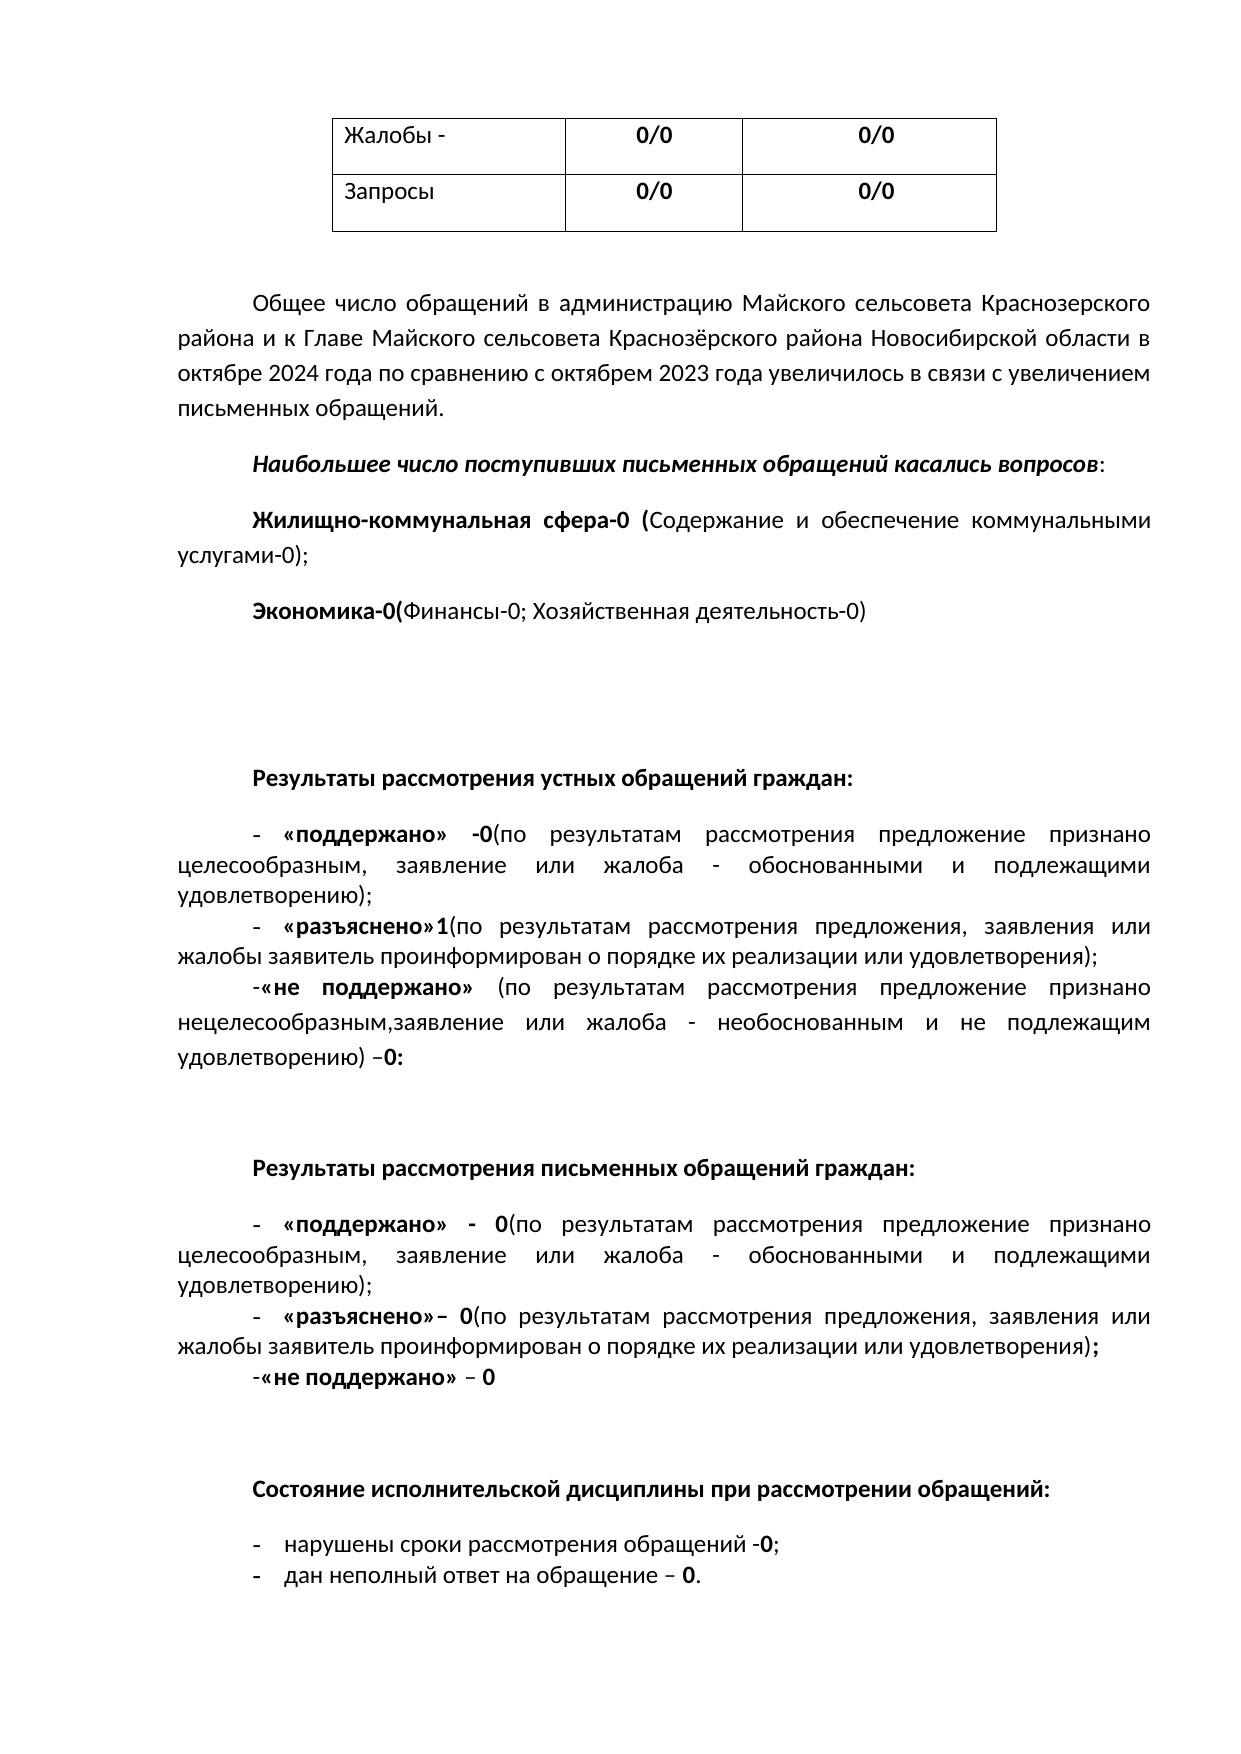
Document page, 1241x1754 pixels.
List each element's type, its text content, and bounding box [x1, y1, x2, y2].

list нарушены сроки рассмотрения обращений -0; [177, 1528, 1152, 1559]
table_cell Жалобы - [333, 119, 565, 174]
text Наибольшее число поступивших письменных обращений касались вопросов: [177, 448, 1152, 479]
list «поддержано» - 0(по результатам рассмотрения предложение признано целесообразным, заявление или жалоба - обоснованными и подлежащими удовлетворению); [177, 1208, 1152, 1300]
table_cell 0/0 [566, 175, 742, 231]
table_cell Запросы [333, 175, 565, 231]
list «поддержано» -0(по результатам рассмотрения предложение признано целесообразным, заявление или жалоба - обоснованными и подлежащими удовлетворению); [177, 818, 1152, 910]
text Экономика-0(Финансы-0; Хозяйственная деятельность-0) [177, 595, 1152, 626]
list «разъяснено»– 0(по результатам рассмотрения предложения, заявления или жалобы заявитель проинформирован о порядке их реализации или удовлетворения); [177, 1300, 1152, 1361]
text -«не поддержано» – 0 [177, 1361, 1152, 1392]
text Жилищно-коммунальная сфера-0 (Содержание и обеспечение коммунальными услугами-0); [177, 504, 1152, 570]
table_cell 0/0 [566, 119, 742, 174]
table_cell 0/0 [743, 119, 996, 174]
list дан неполный ответ на обращение – 0. [177, 1559, 1152, 1589]
text Состояние исполнительской дисциплины при рассмотрении обращений: [177, 1473, 1152, 1503]
text -«не поддержано» (по результатам рассмотрения предложение признано нецелесообразным,заявление или жалоба - необоснованным и не подлежащим удовлетворению) –0: [177, 971, 1152, 1071]
text Общее число обращений в администрацию Майского сельсовета Краснозерского района и к Главе Майского сельсовета Краснозёрского района Новосибирской области в октябре 2024 года по сравнению с октябрем 2023 года увеличилось в связи с увеличением письменных обращений. [177, 287, 1152, 423]
list «разъяснено»1(по результатам рассмотрения предложения, заявления или жалобы заявитель проинформирован о порядке их реализации или удовлетворения); [177, 910, 1152, 971]
table_cell 0/0 [743, 175, 996, 231]
text Результаты рассмотрения устных обращений граждан: [177, 762, 1152, 793]
text Результаты рассмотрения письменных обращений граждан: [177, 1153, 1152, 1183]
